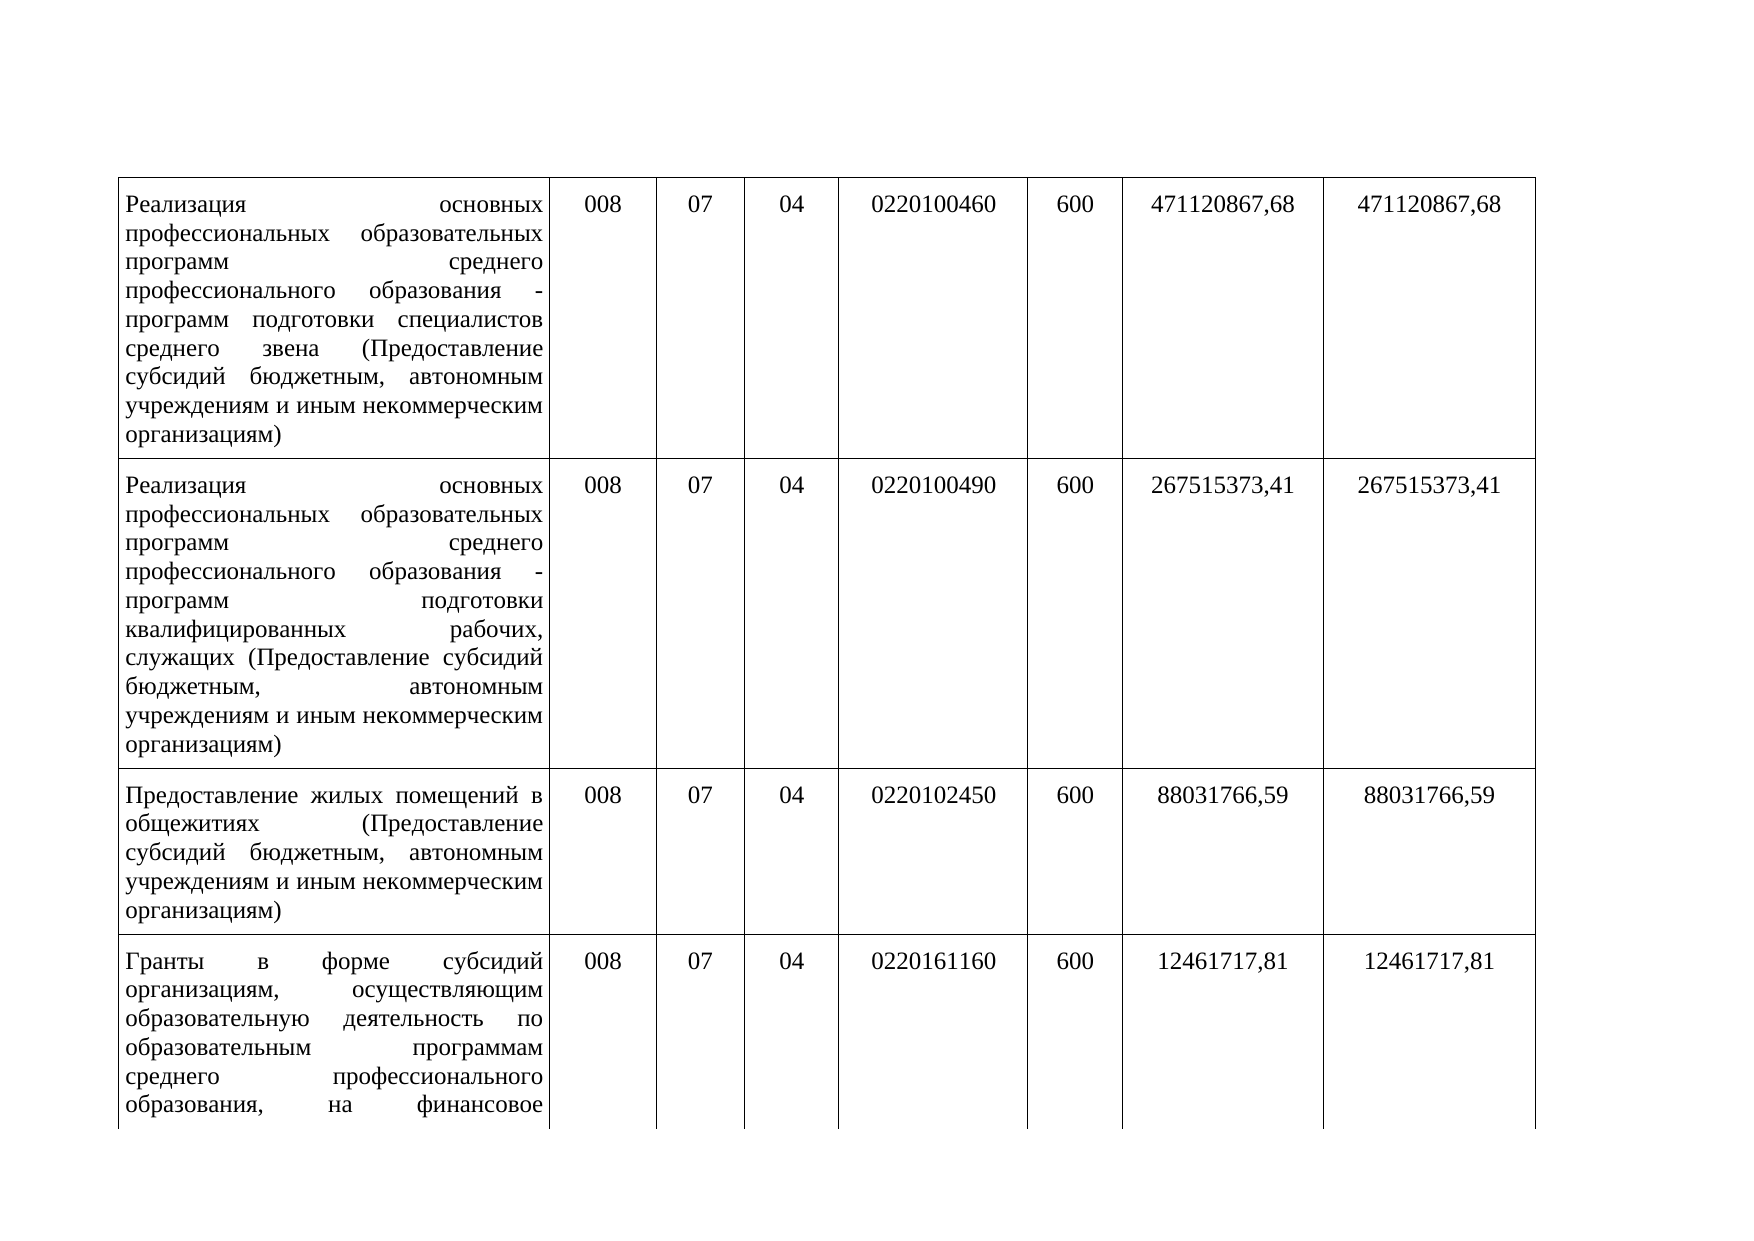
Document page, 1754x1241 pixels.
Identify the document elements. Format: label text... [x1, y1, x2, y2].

table_cell 008 [550, 178, 656, 458]
table_cell 12461717,81 [1123, 935, 1323, 1129]
table_cell 600 [1028, 935, 1122, 1129]
table_cell 12461717,81 [1324, 935, 1535, 1129]
table_cell 07 [657, 769, 744, 934]
table_cell 04 [745, 178, 838, 458]
table_cell 600 [1028, 769, 1122, 934]
table_cell 600 [1028, 178, 1122, 458]
table_cell Реализация основных профессиональных образовательных программ среднего профессионального образования - программ подготовки квалифицированных рабочих, служащих (Предоставление субсидий бюджетным, автономным учреждениям и иным некоммерческим организациям) [119, 459, 549, 768]
table_cell 008 [550, 769, 656, 934]
table_cell 008 [550, 935, 656, 1129]
table_cell 88031766,59 [1324, 769, 1535, 934]
table_cell 008 [550, 459, 656, 768]
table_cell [119, 935, 549, 1129]
table_cell 07 [657, 459, 744, 768]
table_cell 04 [745, 769, 838, 934]
table_cell 600 [1028, 459, 1122, 768]
table_cell 0220102450 [839, 769, 1027, 934]
table_cell 88031766,59 [1123, 769, 1323, 934]
table_cell 0220100460 [839, 178, 1027, 458]
table_cell 04 [745, 935, 838, 1129]
table_cell Реализация основных профессиональных образовательных программ среднего профессионального образования - программ подготовки специалистов среднего звена (Предоставление субсидий бюджетным, автономным учреждениям и иным некоммерческим организациям) [119, 178, 549, 458]
table_cell 07 [657, 178, 744, 458]
table_cell 0220161160 [839, 935, 1027, 1129]
table_cell 04 [745, 459, 838, 768]
table_cell 0220100490 [839, 459, 1027, 768]
table_cell 267515373,41 [1324, 459, 1535, 768]
table_cell 471120867,68 [1123, 178, 1323, 458]
table_cell Предоставление жилых помещений в общежитиях (Предоставление субсидий бюджетным, автономным учреждениям и иным некоммерческим организациям) [119, 769, 549, 934]
table_cell 07 [657, 935, 744, 1129]
table_cell 267515373,41 [1123, 459, 1323, 768]
table_cell 471120867,68 [1324, 178, 1535, 458]
